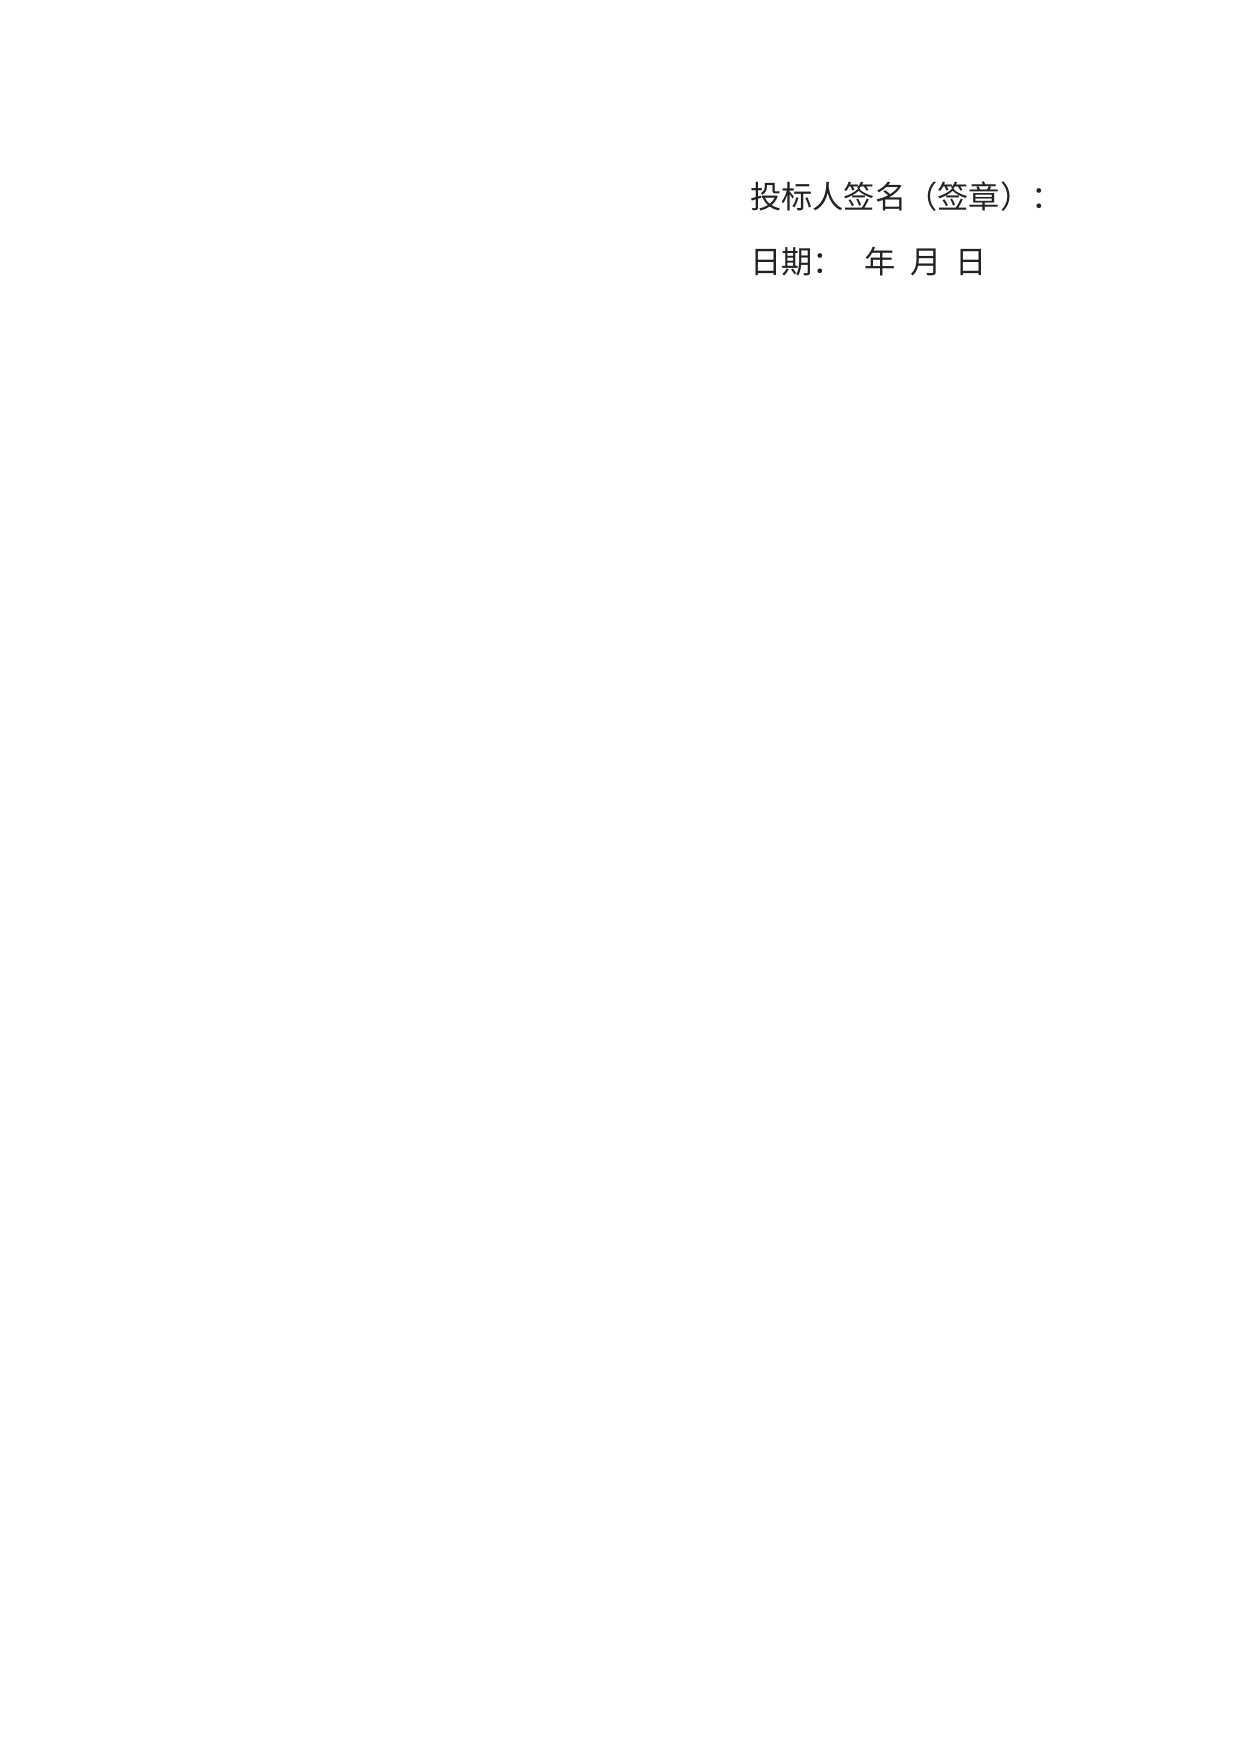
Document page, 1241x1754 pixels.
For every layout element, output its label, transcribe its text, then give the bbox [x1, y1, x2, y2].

text 投标人签名（签章）： [187, 162, 1053, 227]
text 日期： 年 月 日 [187, 227, 1053, 292]
